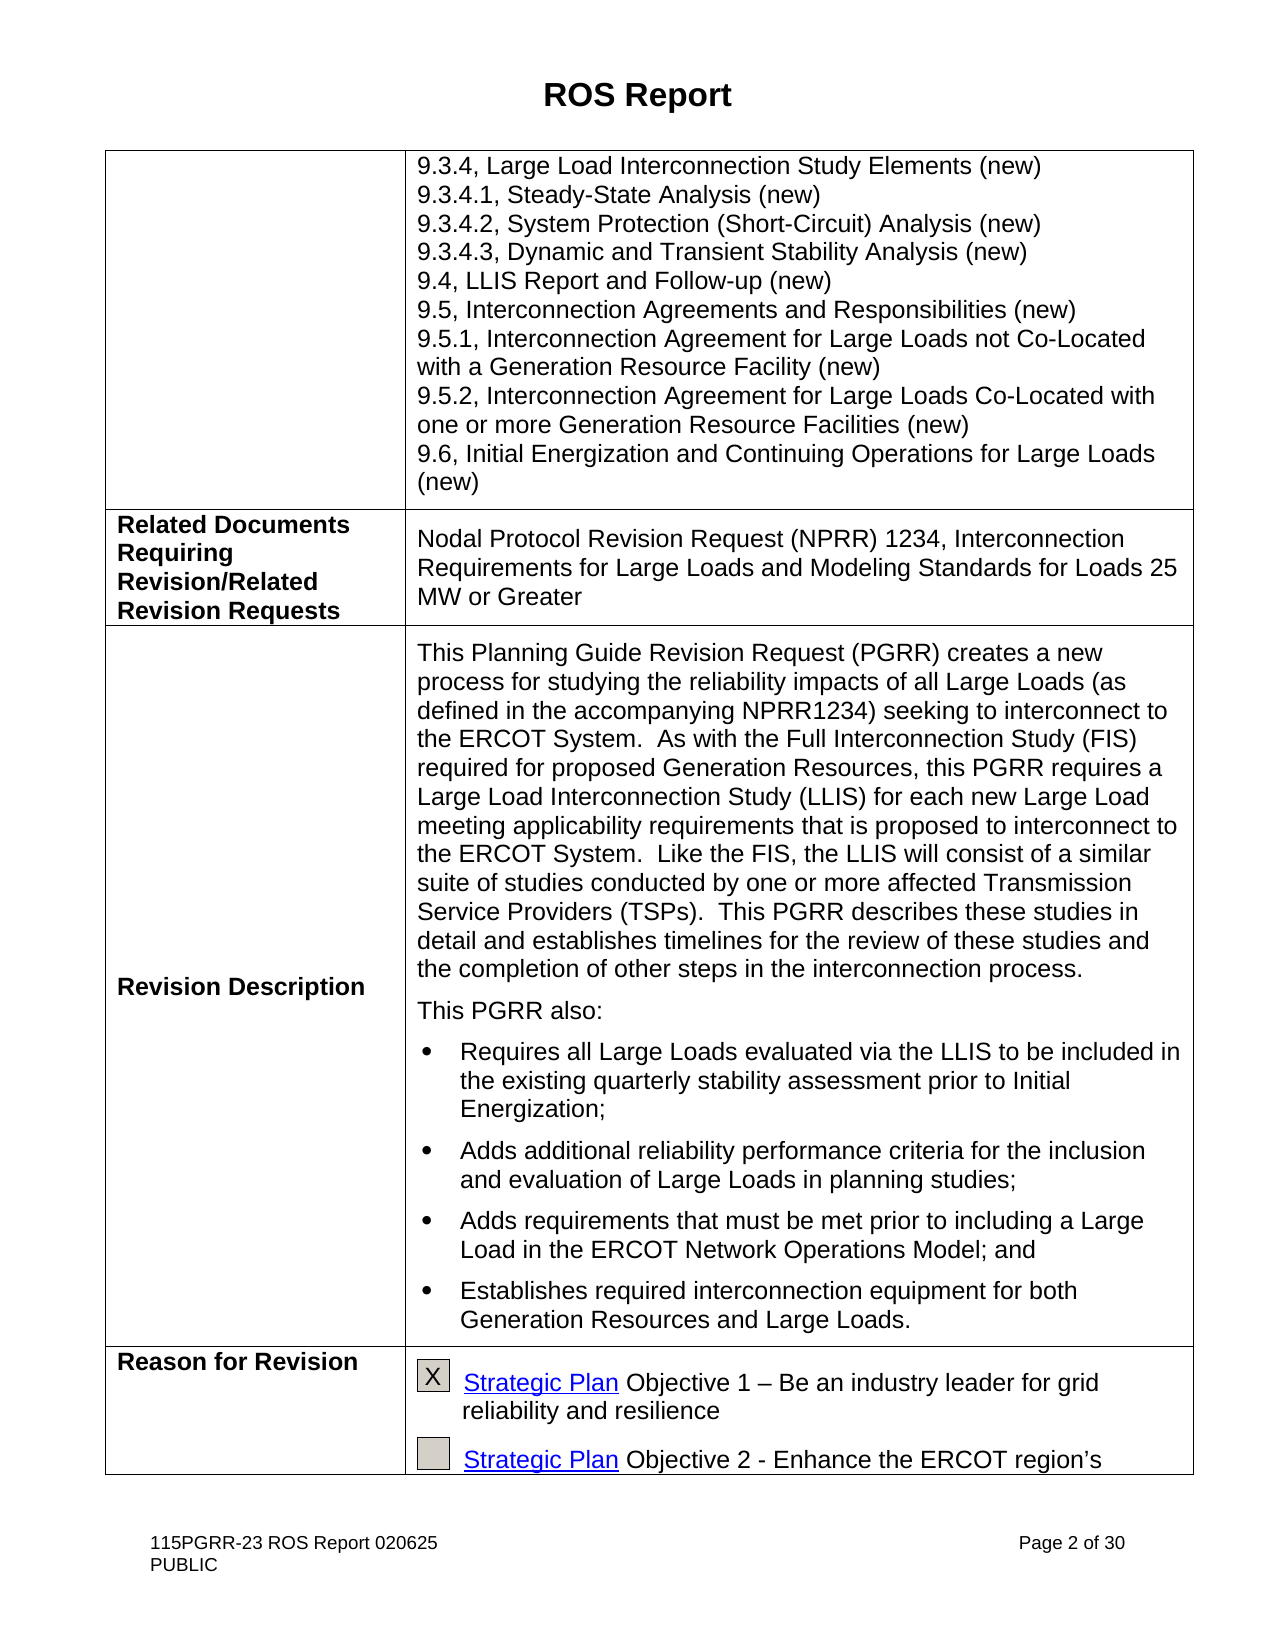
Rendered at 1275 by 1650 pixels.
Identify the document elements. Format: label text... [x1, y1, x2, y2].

table_cell Nodal Protocol Revision Request (NPRR) 1234, Interconnection Requirements for Large Loads and Modeling Standards for Loads 25 MW or Greater [406, 510, 1193, 624]
table_cell Related Documents Requiring Revision/Related Revision Requests [106, 510, 405, 624]
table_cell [406, 1347, 1193, 1474]
table_cell Revision Description [106, 626, 405, 1346]
table_cell Reason for Revision [106, 1347, 405, 1474]
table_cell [106, 151, 405, 508]
table_cell This Planning Guide Revision Request (PGRR) creates a new process for studying the reliability impacts of all Large Loads (as defined in the accompanying NPRR1234) seeking to interconnect to the ERCOT System. As with the Full Interconnection Study (FIS) required for proposed Generation Resources, this PGRR requires a Large Load Interconnection Study (LLIS) for each new Large Load meeting applicability requirements that is proposed to interconnect to the ERCOT System. Like the FIS, the LLIS will consist of a similar suite of studies conducted by one or more affected Transmission Service Providers (TSPs). This PGRR describes these studies in detail and establishes timelines for the review of these studies and the completion of other steps in the interconnection process. This PGRR also: Requires all Large Loads evaluated via the LLIS to be included in the existing quarterly stability assessment prior to Initial Energization; Adds additional reliability performance criteria for the inclusion and evaluation of Large Loads in planning studies; Adds requirements that must be met prior to including a Large Load in the ERCOT Network Operations Model; and Establishes required interconnection equipment for both Generation Resources and Large Loads. [406, 626, 1193, 1346]
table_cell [406, 151, 1193, 508]
